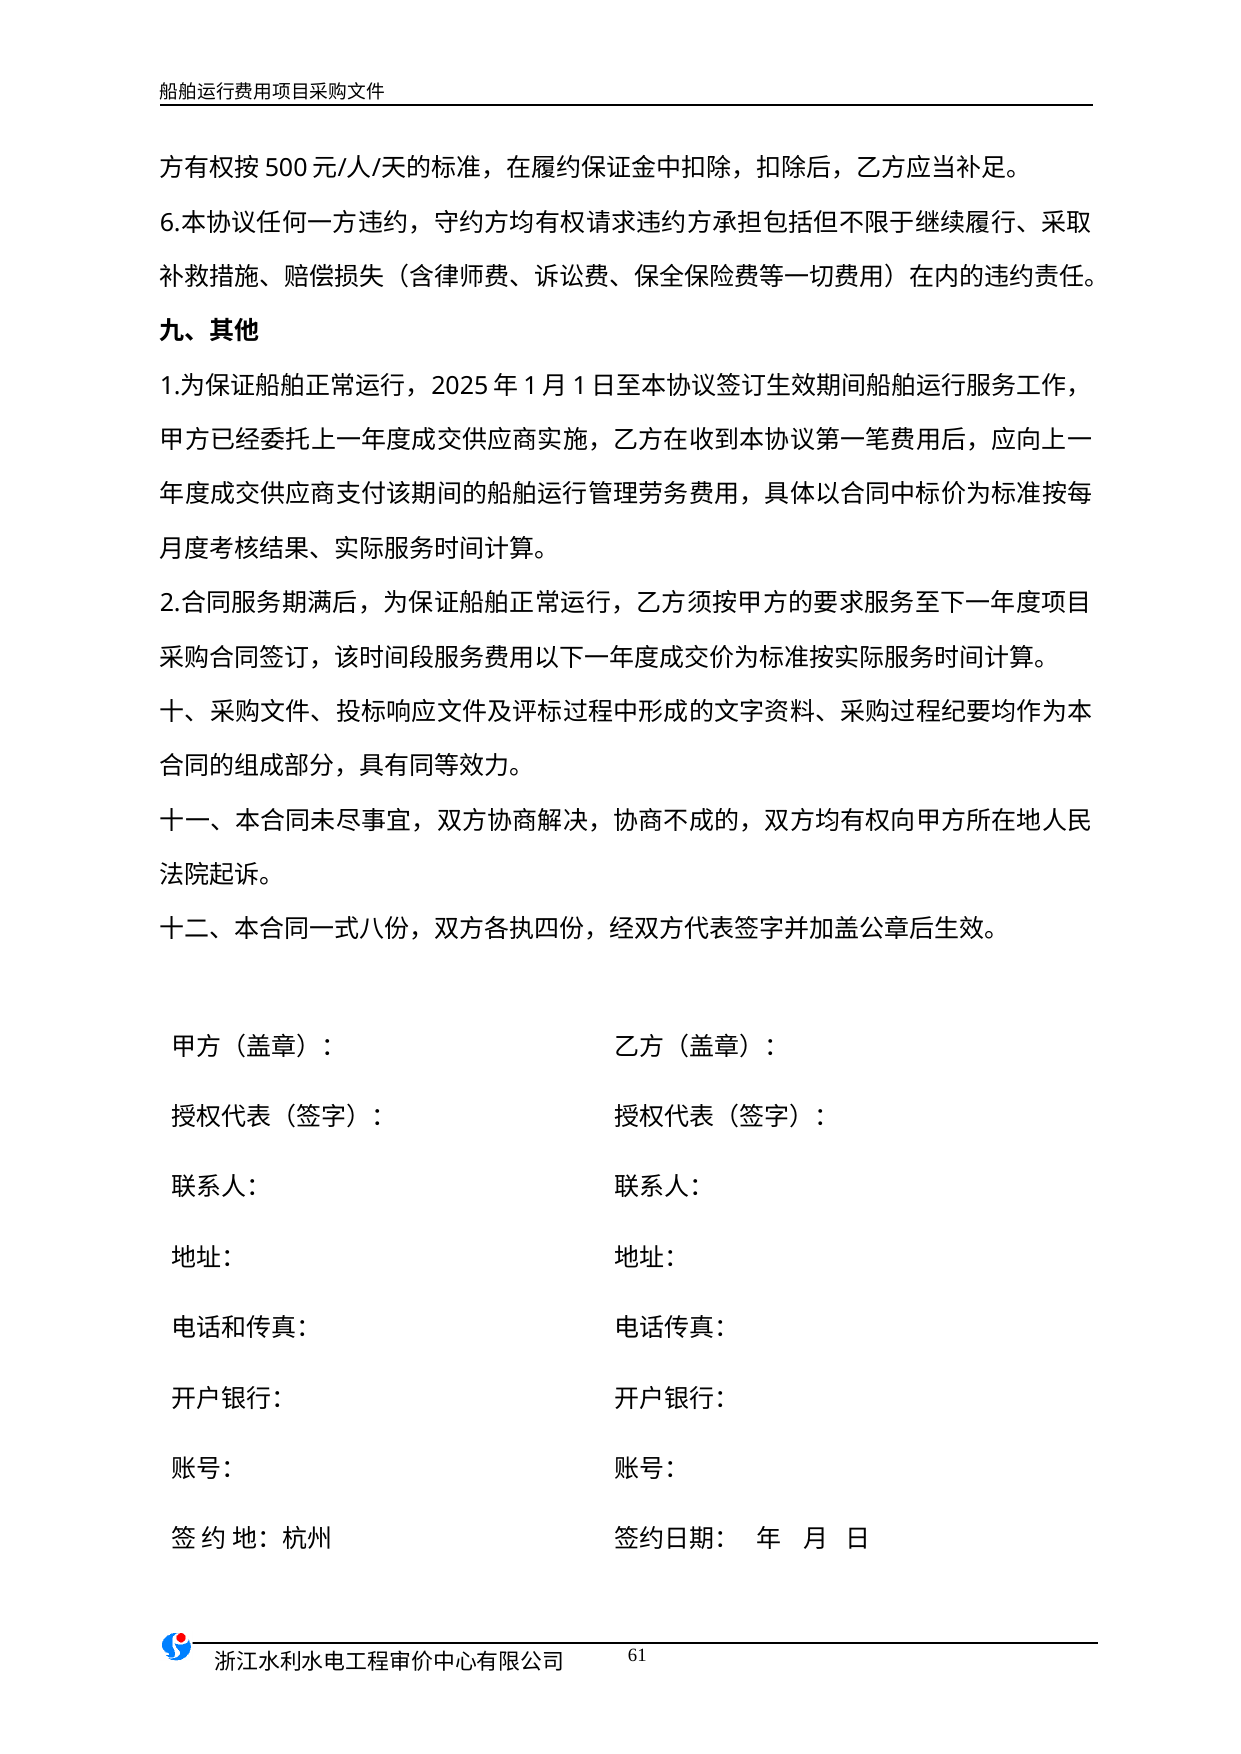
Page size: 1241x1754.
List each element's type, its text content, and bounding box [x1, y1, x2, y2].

table_cell 电话传真： [603, 1291, 1047, 1361]
table_cell 地址： [160, 1220, 603, 1291]
table_cell 电话和传真： [160, 1291, 603, 1361]
table_cell 联系人： [160, 1150, 603, 1220]
text 2.合同服务期满后，为保证船舶正常运行，乙方须按甲方的要求服务至下一年度项目采购合同签订，该时间段服务费用以下一年度成交价为标准按实际服务时间计算。 [159, 583, 1093, 673]
picture [159, 1631, 193, 1661]
text 1.为保证船舶正常运行，2025年1月1日至本协议签订生效期间船舶运行服务工作，甲方已经委托上一年度成交供应商实施，乙方在收到本协议第一笔费用后，应向上一年度成交供应商支付该期间的船舶运行管理劳务费用，具体以合同中标价为标准按每月度考核结果、实际服务时间计算。 [159, 365, 1093, 564]
text 十、采购文件、投标响应文件及评标过程中形成的文字资料、采购过程纪要均作为本合同的组成部分，具有同等效力。 [159, 691, 1093, 782]
text 九、其他 [159, 311, 1093, 347]
table_cell 联系人： [603, 1150, 1047, 1220]
table_cell 授权代表（签字）： [160, 1079, 603, 1150]
text 6.本协议任何一方违约，守约方均有权请求违约方承担包括但不限于继续履行、采取补救措施、赔偿损失（含律师费、诉讼费、保全保险费等一切费用）在内的违约责任。 [159, 202, 1093, 293]
table_cell 账号： [603, 1431, 1047, 1502]
table_header 甲方（盖章）： [160, 1009, 603, 1079]
table_header 乙方（盖章）： [603, 1009, 1047, 1079]
table_cell 账号： [160, 1431, 603, 1502]
table_cell 授权代表（签字）： [603, 1079, 1047, 1150]
table_cell 开户银行： [603, 1361, 1047, 1431]
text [159, 148, 1093, 184]
table_cell 地址： [603, 1220, 1047, 1291]
text 十一、本合同未尽事宜，双方协商解决，协商不成的，双方均有权向甲方所在地人民法院起诉。 [159, 800, 1093, 891]
table_cell 签 约 地：杭州 [160, 1502, 603, 1572]
table_cell 签约日期： 年 月 日 [603, 1502, 1047, 1572]
text 十二、本合同一式八份，双方各执四份，经双方代表签字并加盖公章后生效。 [159, 909, 1093, 945]
table_cell 开户银行： [160, 1361, 603, 1431]
